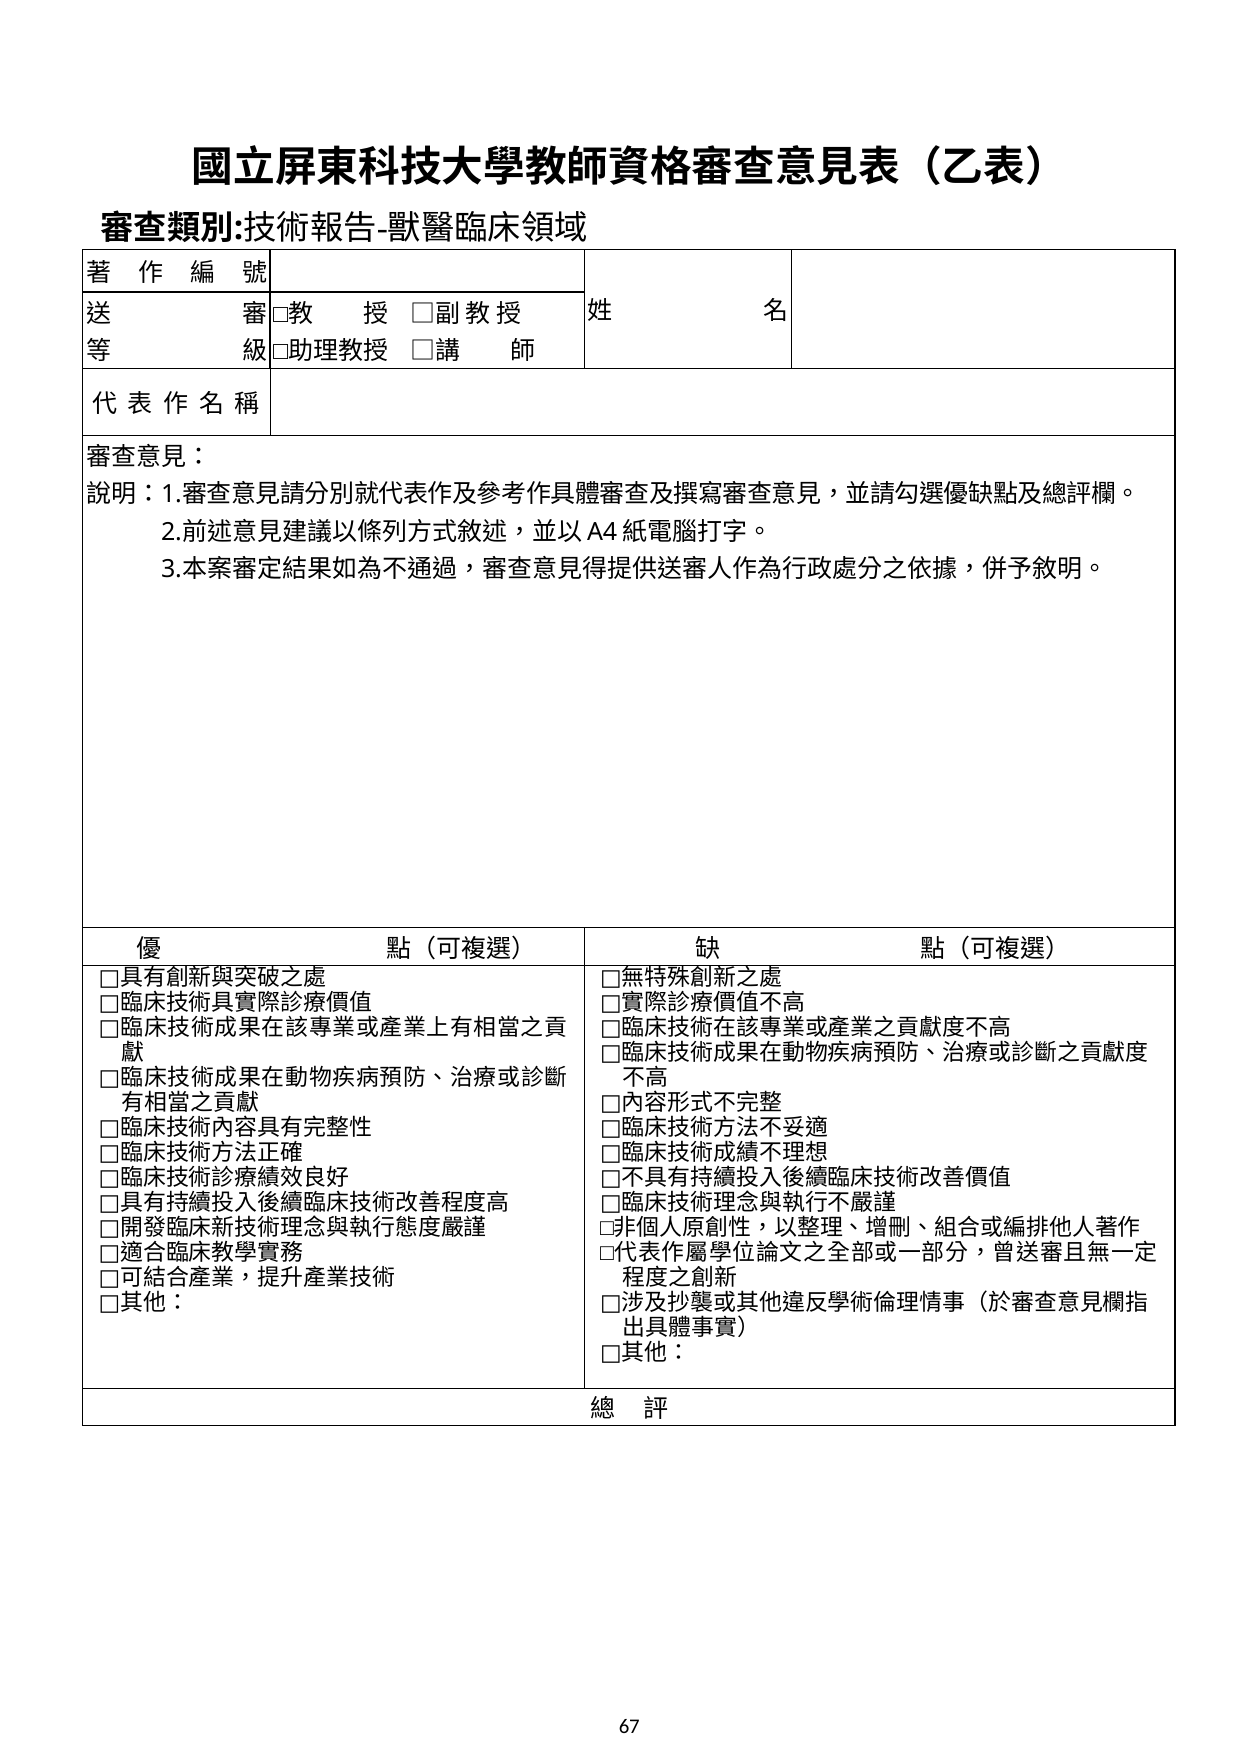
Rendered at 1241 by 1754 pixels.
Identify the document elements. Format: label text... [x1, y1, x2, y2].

text 國立屏東科技大學教師資格審查意見表（乙表） [100, 126, 1157, 201]
table_header 著作編號 [83, 250, 269, 291]
table_cell 優 點（可複選） [83, 928, 584, 964]
table_header 姓名 [585, 250, 791, 367]
table_header [271, 250, 584, 291]
table_cell □具有創新與突破之處 □臨床技術具實際診療價值 □臨床技術成果在該專業或產業上有相當之貢獻 □臨床技術成果在動物疾病預防、治療或診斷有相當之貢獻 □臨床技術內容具有完整性 □臨床技術方法正確 □臨床技術診療績效良好 □具有持續投入後續臨床技術改善程度高 □開發臨床新技術理念與執行態度嚴謹 □適合臨床教學實務 □可結合產業，提升產業技術 □其他： [83, 966, 584, 1387]
table_cell [271, 369, 1174, 435]
table_cell □無特殊創新之處 □實際診療價值不高 □臨床技術在該專業或產業之貢獻度不高 □臨床技術成果在動物疾病預防、治療或診斷之貢獻度不高 □內容形式不完整 □臨床技術方法不妥適 □臨床技術成績不理想 □不具有持續投入後續臨床技術改善價值 □臨床技術理念與執行不嚴謹 □非個人原創性，以整理、增刪、組合或編排他人著作 □代表作屬學位論文之全部或一部分，曾送審且無一定程度之創新 □涉及抄襲或其他違反學術倫理情事（於審查意見欄指出具體事實） □其他： [585, 966, 1174, 1387]
table_cell 代表作名稱 [83, 369, 270, 435]
table_cell 審查意見： 說明：1.審查意見請分別就代表作及參考作具體審查及撰寫審查意見，並請勾選優缺點及總評欄。 2.前述意見建議以條列方式敘述，並以A4紙電腦打字。 3.本案審定結果如為不通過，審查意見得提供送審人作為行政處分之依據，併予敘明。 [83, 436, 1174, 927]
table_cell □教 授 □副 教 授 □助理教授 □講 師 [271, 293, 584, 367]
table_header [792, 250, 1174, 367]
text 審查類別:技術報告-獸醫臨床領域 [100, 201, 1175, 249]
table_cell 缺 點（可複選） [585, 928, 1174, 964]
table_cell 送審 等級 [83, 293, 269, 367]
table_cell 總 評 [83, 1389, 1174, 1425]
